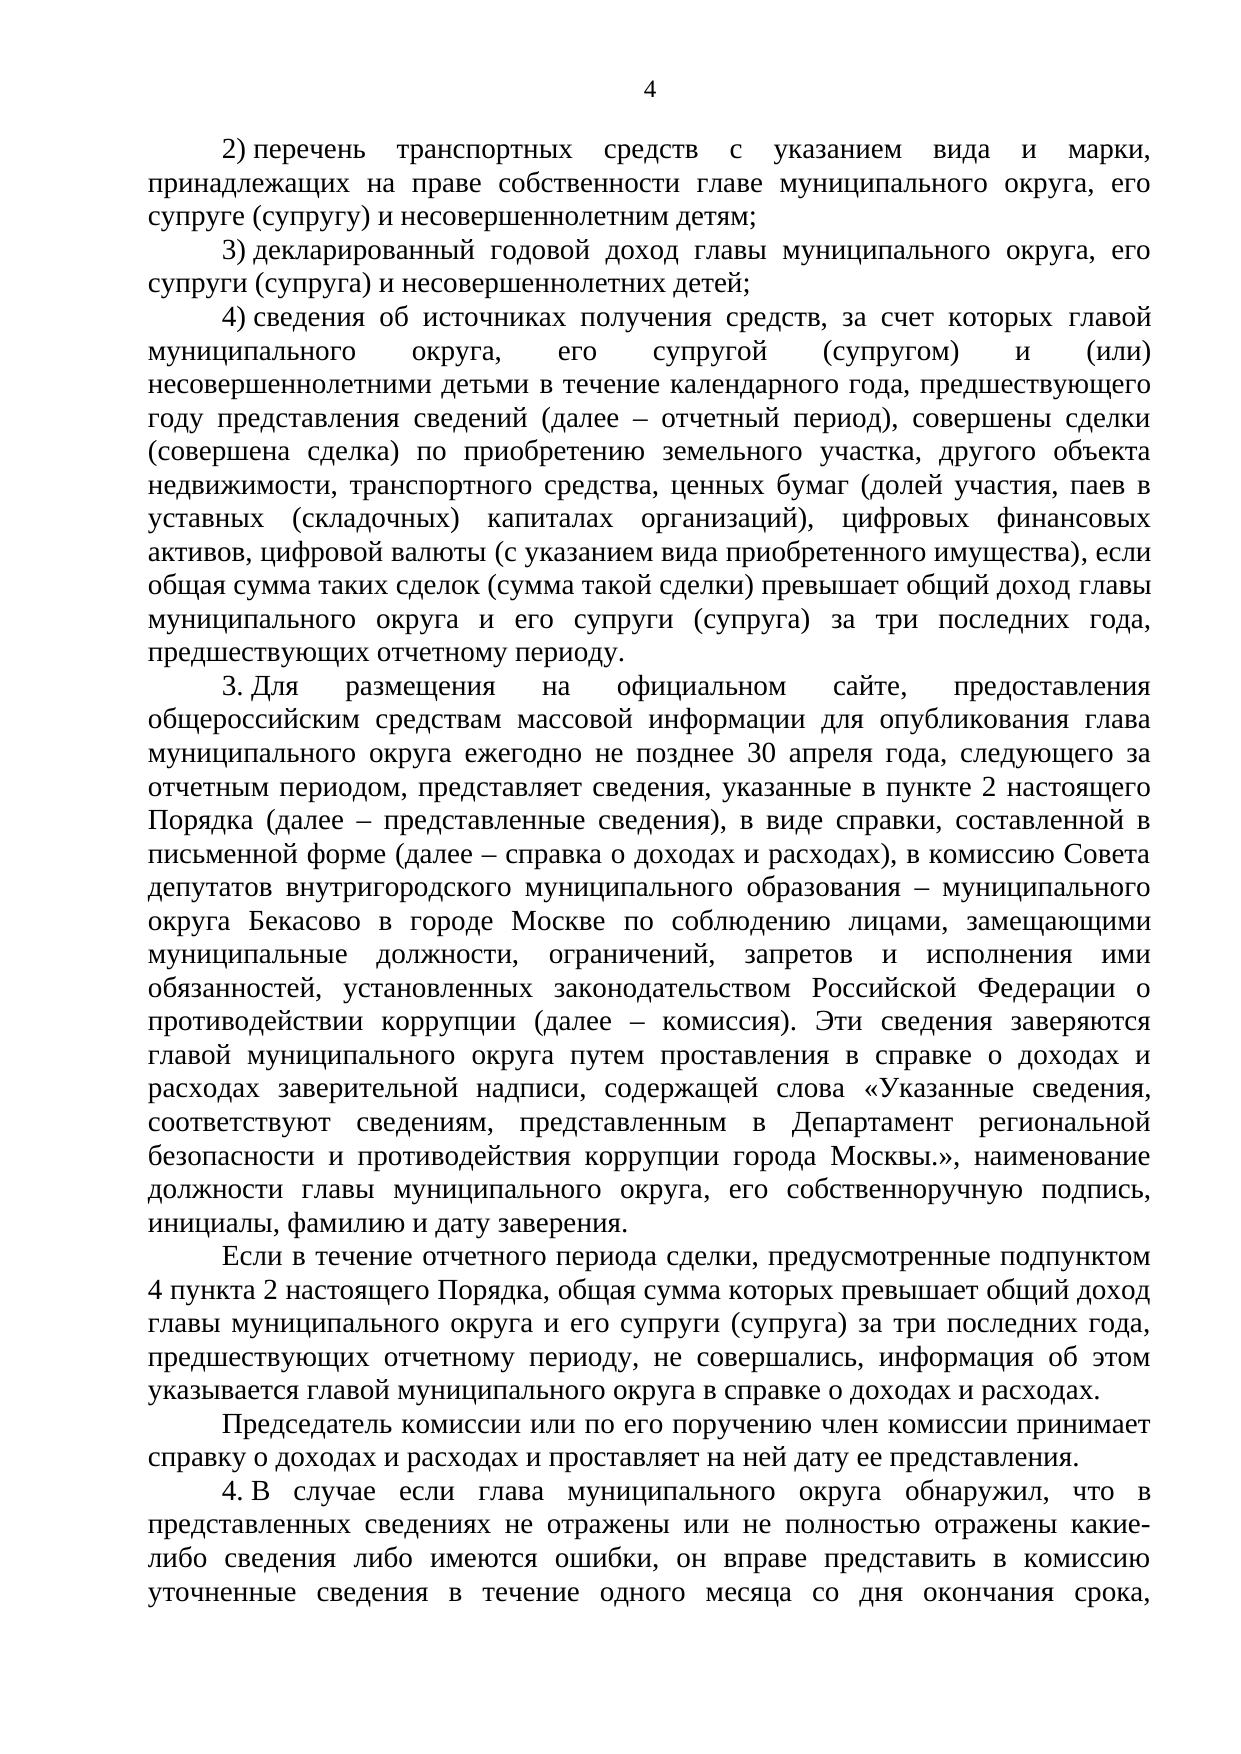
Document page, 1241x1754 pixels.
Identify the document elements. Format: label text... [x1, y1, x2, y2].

text Председатель комиссии или по его поручению член комиссии принимает справку о доходах и расходах и проставляет на ней дату ее представления. [148, 1406, 1152, 1473]
text Если в течение отчетного периода сделки, предусмотренные подпунктом 4 пункта 2 настоящего Порядка, общая сумма которых превышает общий доход главы муниципального округа и его супруги (супруга) за три последних года, предшествующих отчетному периоду, не совершались, информация об этом указывается главой муниципального округа в справке о доходах и расходах. [148, 1238, 1152, 1406]
text 3. Для размещения на официальном сайте, предоставления общероссийским средствам массовой информации для опубликования глава муниципального округа ежегодно не позднее 30 апреля года, следующего за отчетным периодом, представляет сведения, указанные в пункте 2 настоящего Порядка (далее – представленные сведения), в виде справки, составленной в письменной форме (далее – справка о доходах и расходах), в комиссию Совета депутатов внутригородского муниципального образования – муниципального округа Бекасово в городе Москве по соблюдению лицами, замещающими муниципальные должности, ограничений, запретов и исполнения ими обязанностей, установленных законодательством Российской Федерации о противодействии коррупции (далее – комиссия). Эти сведения заверяются главой муниципального округа путем проставления в справке о доходах и расходах заверительной надписи, содержащей слова «Указанные сведения, соответствуют сведениям, представленным в Департамент региональной безопасности и противодействия коррупции города Москвы.», наименование должности главы муниципального округа, его собственноручную подпись, инициалы, фамилию и дату заверения. [148, 668, 1152, 1238]
text 2) перечень транспортных средств с указанием вида и марки, принадлежащих на праве собственности главе муниципального округа, его супруге (супругу) и несовершеннолетним детям; [148, 131, 1152, 232]
text 3) декларированный годовой доход главы муниципального округа, его супруги (супруга) и несовершеннолетних детей; [148, 232, 1152, 299]
text 4) сведения об источниках получения средств, за счет которых главой муниципального округа, его супругой (супругом) и (или) несовершеннолетними детьми в течение календарного года, предшествующего году представления сведений (далее – отчетный период), совершены сделки (совершена сделка) по приобретению земельного участка, другого объекта недвижимости, транспортного средства, ценных бумаг (долей участия, паев в уставных (складочных) капиталах организаций), цифровых финансовых активов, цифровой валюты (с указанием вида приобретенного имущества), если общая сумма таких сделок (сумма такой сделки) превышает общий доход главы муниципального округа и его супруги (супруга) за три последних года, предшествующих отчетному периоду. [148, 299, 1152, 668]
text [148, 1473, 1152, 1607]
